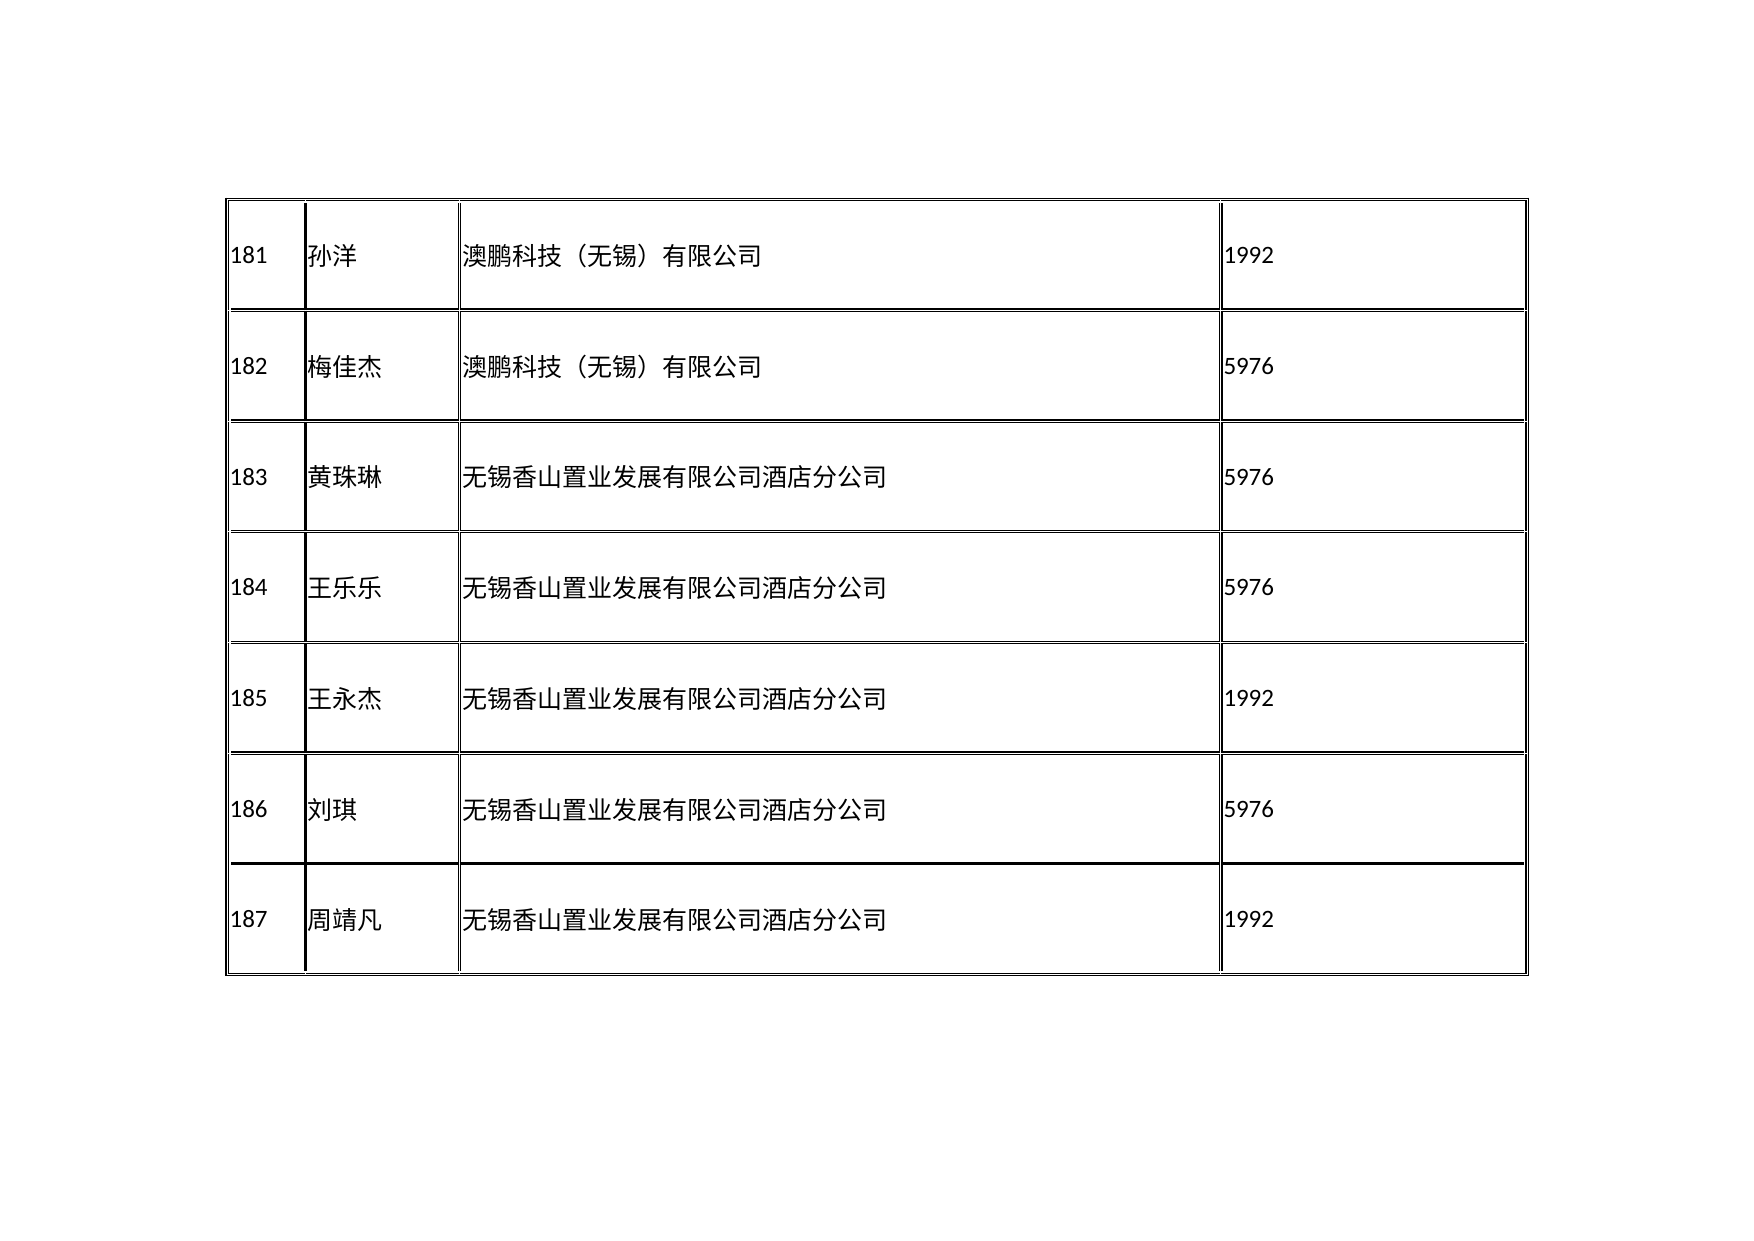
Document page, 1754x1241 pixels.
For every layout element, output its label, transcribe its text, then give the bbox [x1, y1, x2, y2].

table_cell 186 [229, 751, 304, 862]
table_cell 无锡香山置业发展有限公司酒店分公司 [461, 423, 1219, 530]
table_cell 无锡香山置业发展有限公司酒店分公司 [461, 533, 1219, 641]
table_cell 周靖凡 [305, 865, 459, 973]
table_cell 梅佳杰 [307, 312, 458, 419]
table_cell 1992 [1221, 641, 1527, 751]
table_cell 王永杰 [307, 644, 458, 751]
table_cell 王乐乐 [307, 533, 458, 641]
table_cell 5976 [1221, 530, 1527, 641]
table_cell 无锡香山置业发展有限公司酒店分公司 [461, 644, 1219, 751]
table_cell 刘琪 [307, 755, 458, 862]
table_cell 孙洋 [305, 201, 459, 308]
table_cell 澳鹏科技（无锡）有限公司 [460, 199, 1221, 308]
table_cell 5976 [1223, 751, 1526, 862]
table_cell 澳鹏科技（无锡）有限公司 [461, 312, 1219, 419]
table_cell 185 [227, 641, 305, 751]
table_cell 1992 [1221, 862, 1525, 973]
table_cell 187 [229, 862, 305, 973]
table_cell 黄珠琳 [307, 423, 458, 530]
table_cell 182 [229, 308, 304, 419]
table_cell 5976 [1223, 308, 1526, 419]
table_cell 184 [227, 530, 305, 641]
table_cell 181 [229, 201, 305, 308]
table_cell 183 [229, 419, 304, 530]
table_cell 1992 [1221, 201, 1525, 308]
table_cell 无锡香山置业发展有限公司酒店分公司 [460, 862, 1221, 973]
table_cell 无锡香山置业发展有限公司酒店分公司 [461, 755, 1219, 862]
table_cell 5976 [1223, 419, 1526, 530]
